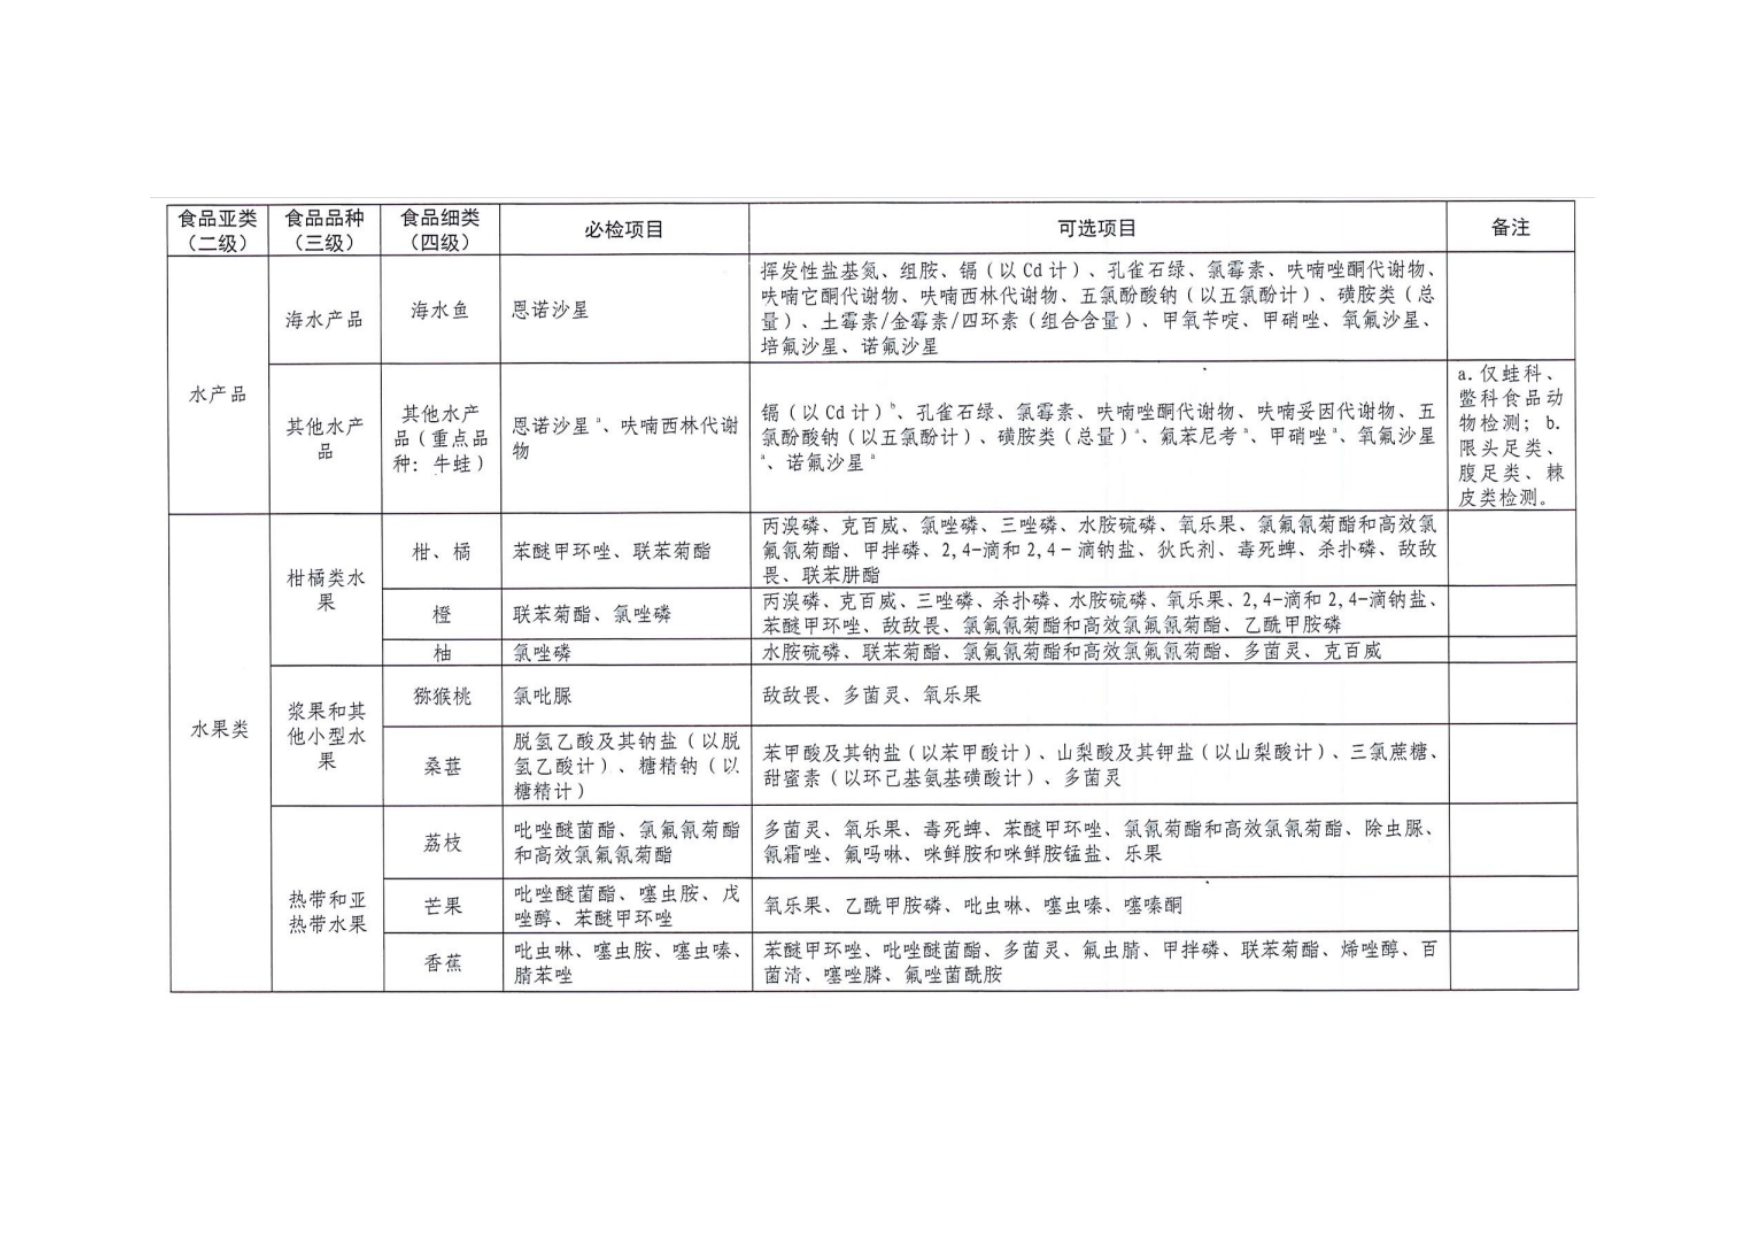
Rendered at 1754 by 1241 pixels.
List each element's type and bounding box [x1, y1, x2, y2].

picture [150, 197, 1596, 999]
